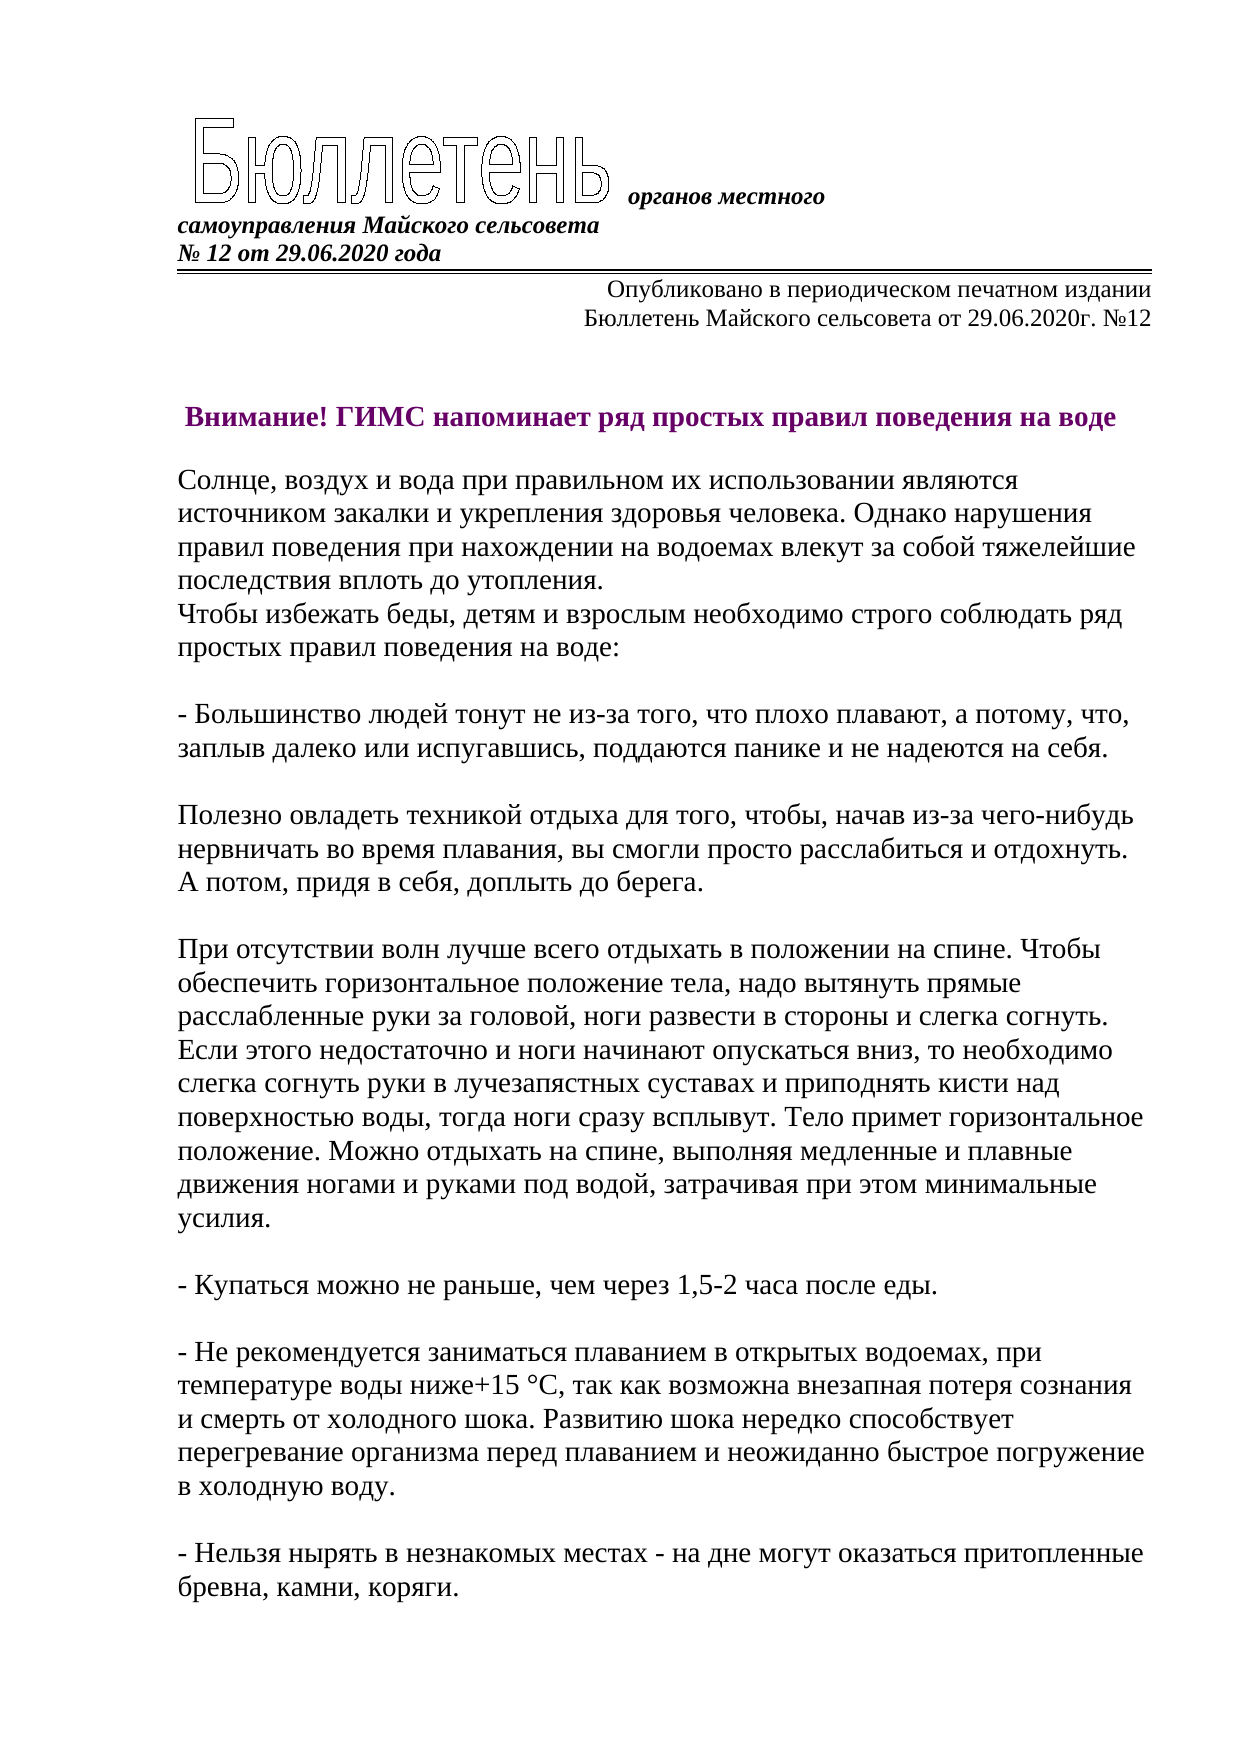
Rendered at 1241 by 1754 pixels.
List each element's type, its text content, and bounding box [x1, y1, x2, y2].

text № 12 от 29.06.2020 года [177, 238, 1152, 269]
text Опубликовано в периодическом печатном издании [177, 274, 1152, 303]
text Бюллетень Майского сельсовета от 29.06.2020г. №12 [177, 303, 1152, 332]
text самоуправления Майского сельсовета [177, 210, 1152, 238]
text Внимание! ГИМС напоминает ряд простых правил поведения на воде [177, 399, 1152, 433]
text Солнце, воздух и вода при правильном их использовании являются источником закалки и укрепления здоровья человека. Однако нарушения правил поведения при нахождении на водоемах влекут за собой тяжелейшие последствия вплоть до утопления. [177, 462, 1152, 596]
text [177, 596, 1152, 1636]
text органов местного [177, 118, 1152, 210]
